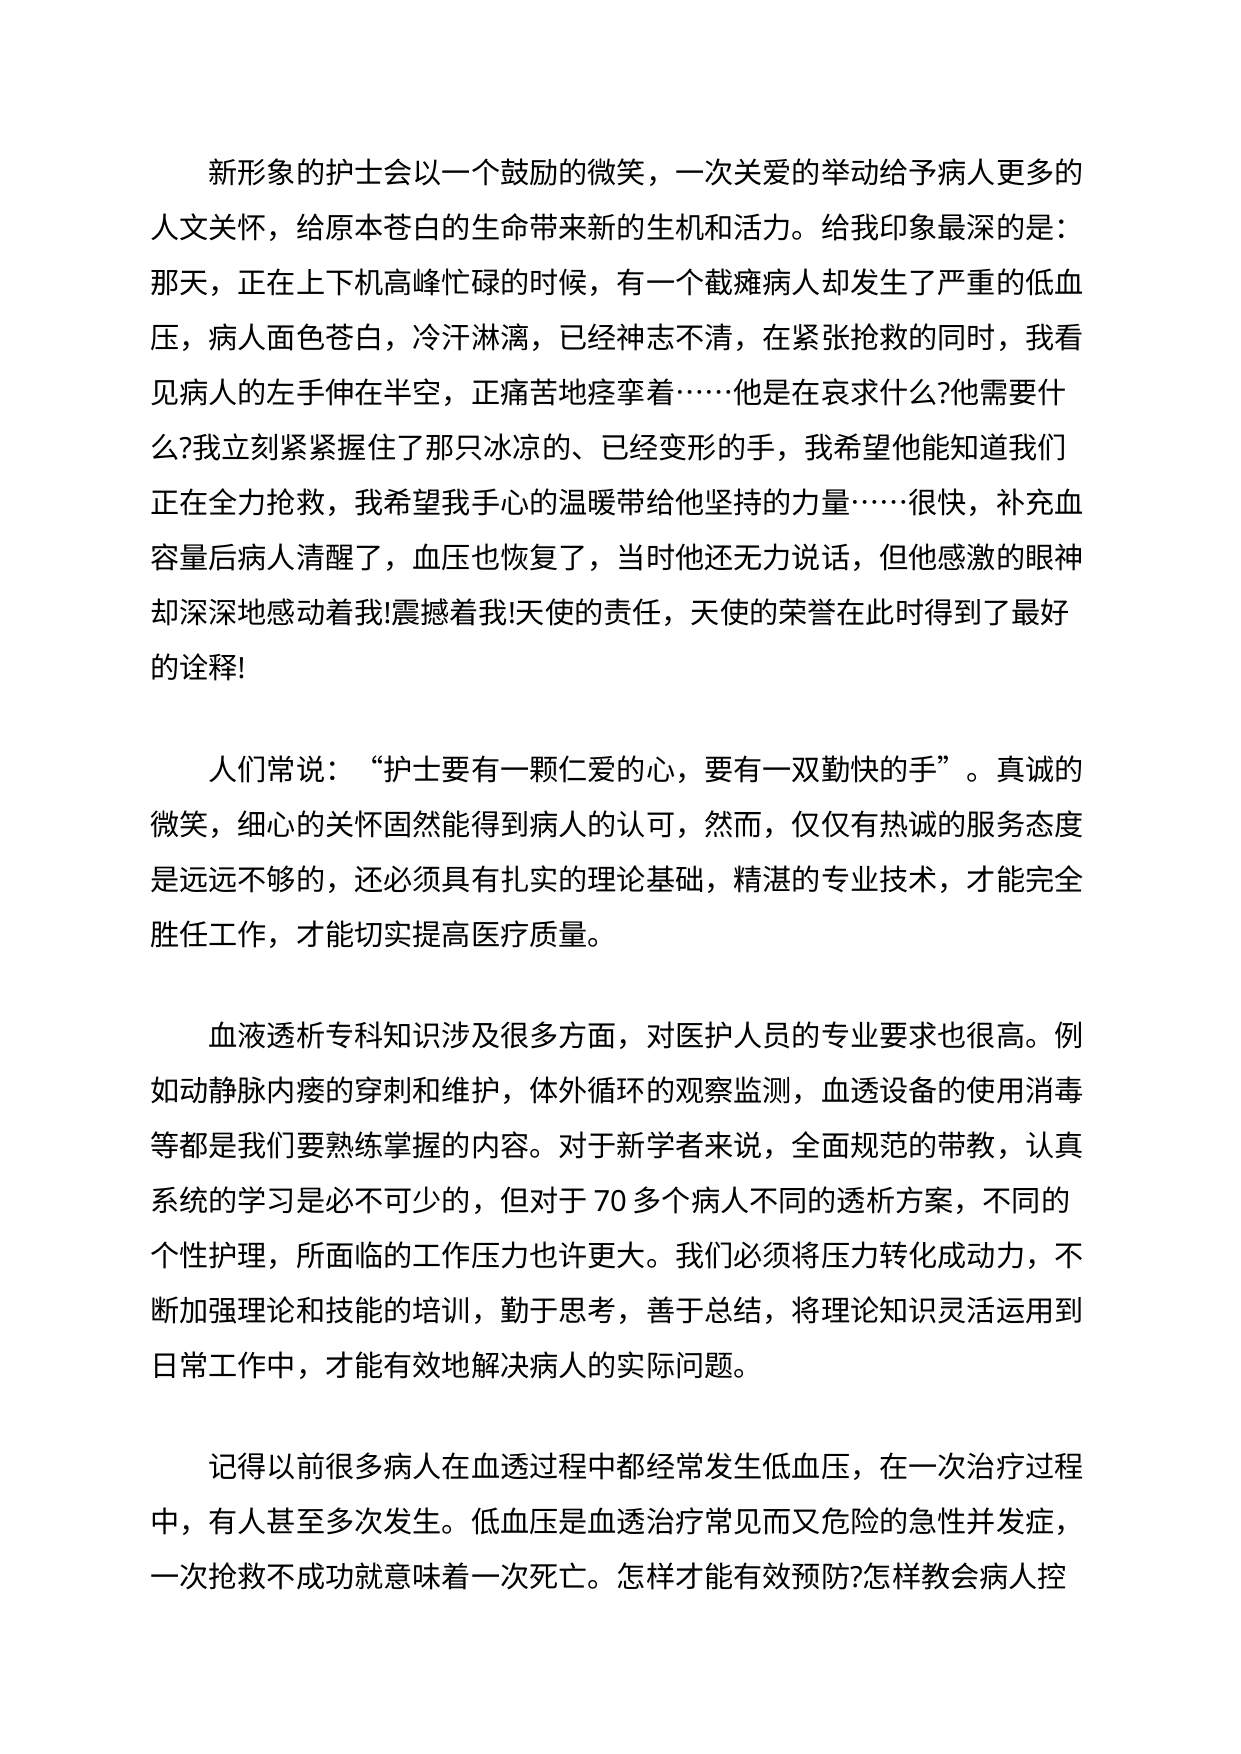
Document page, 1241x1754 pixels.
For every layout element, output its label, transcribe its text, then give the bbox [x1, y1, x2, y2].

text 血液透析专科知识涉及很多方面，对医护人员的专业要求也很高。例如动静脉内瘘的穿刺和维护，体外循环的观察监测，血透设备的使用消毒等都是我们要熟练掌握的内容。对于新学者来说，全面规范的带教，认真系统的学习是必不可少的，但对于70多个病人不同的透析方案，不同的个性护理，所面临的工作压力也许更大。我们必须将压力转化成动力，不断加强理论和技能的培训，勤于思考，善于总结，将理论知识灵活运用到日常工作中，才能有效地解决病人的实际问题。 [150, 1013, 1090, 1384]
text 人们常说：“护士要有一颗仁爱的心，要有一双勤快的手”。真诚的微笑，细心的关怀固然能得到病人的认可，然而，仅仅有热诚的服务态度是远远不够的，还必须具有扎实的理论基础，精湛的专业技术，才能完全胜任工作，才能切实提高医疗质量。 [150, 746, 1090, 953]
text 新形象的护士会以一个鼓励的微笑，一次关爱的举动给予病人更多的人文关怀，给原本苍白的生命带来新的生机和活力。给我印象最深的是：那天，正在上下机高峰忙碌的时候，有一个截瘫病人却发生了严重的低血压，病人面色苍白，冷汗淋漓，已经神志不清，在紧张抢救的同时，我看见病人的左手伸在半空，正痛苦地痉挛着……他是在哀求什么?他需要什么?我立刻紧紧握住了那只冰凉的、已经变形的手，我希望他能知道我们正在全力抢救，我希望我手心的温暖带给他坚持的力量……很快，补充血容量后病人清醒了，血压也恢复了，当时他还无力说话，但他感激的眼神却深深地感动着我!震撼着我!天使的责任，天使的荣誉在此时得到了最好的诠释! [150, 150, 1090, 687]
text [150, 1444, 1090, 1596]
